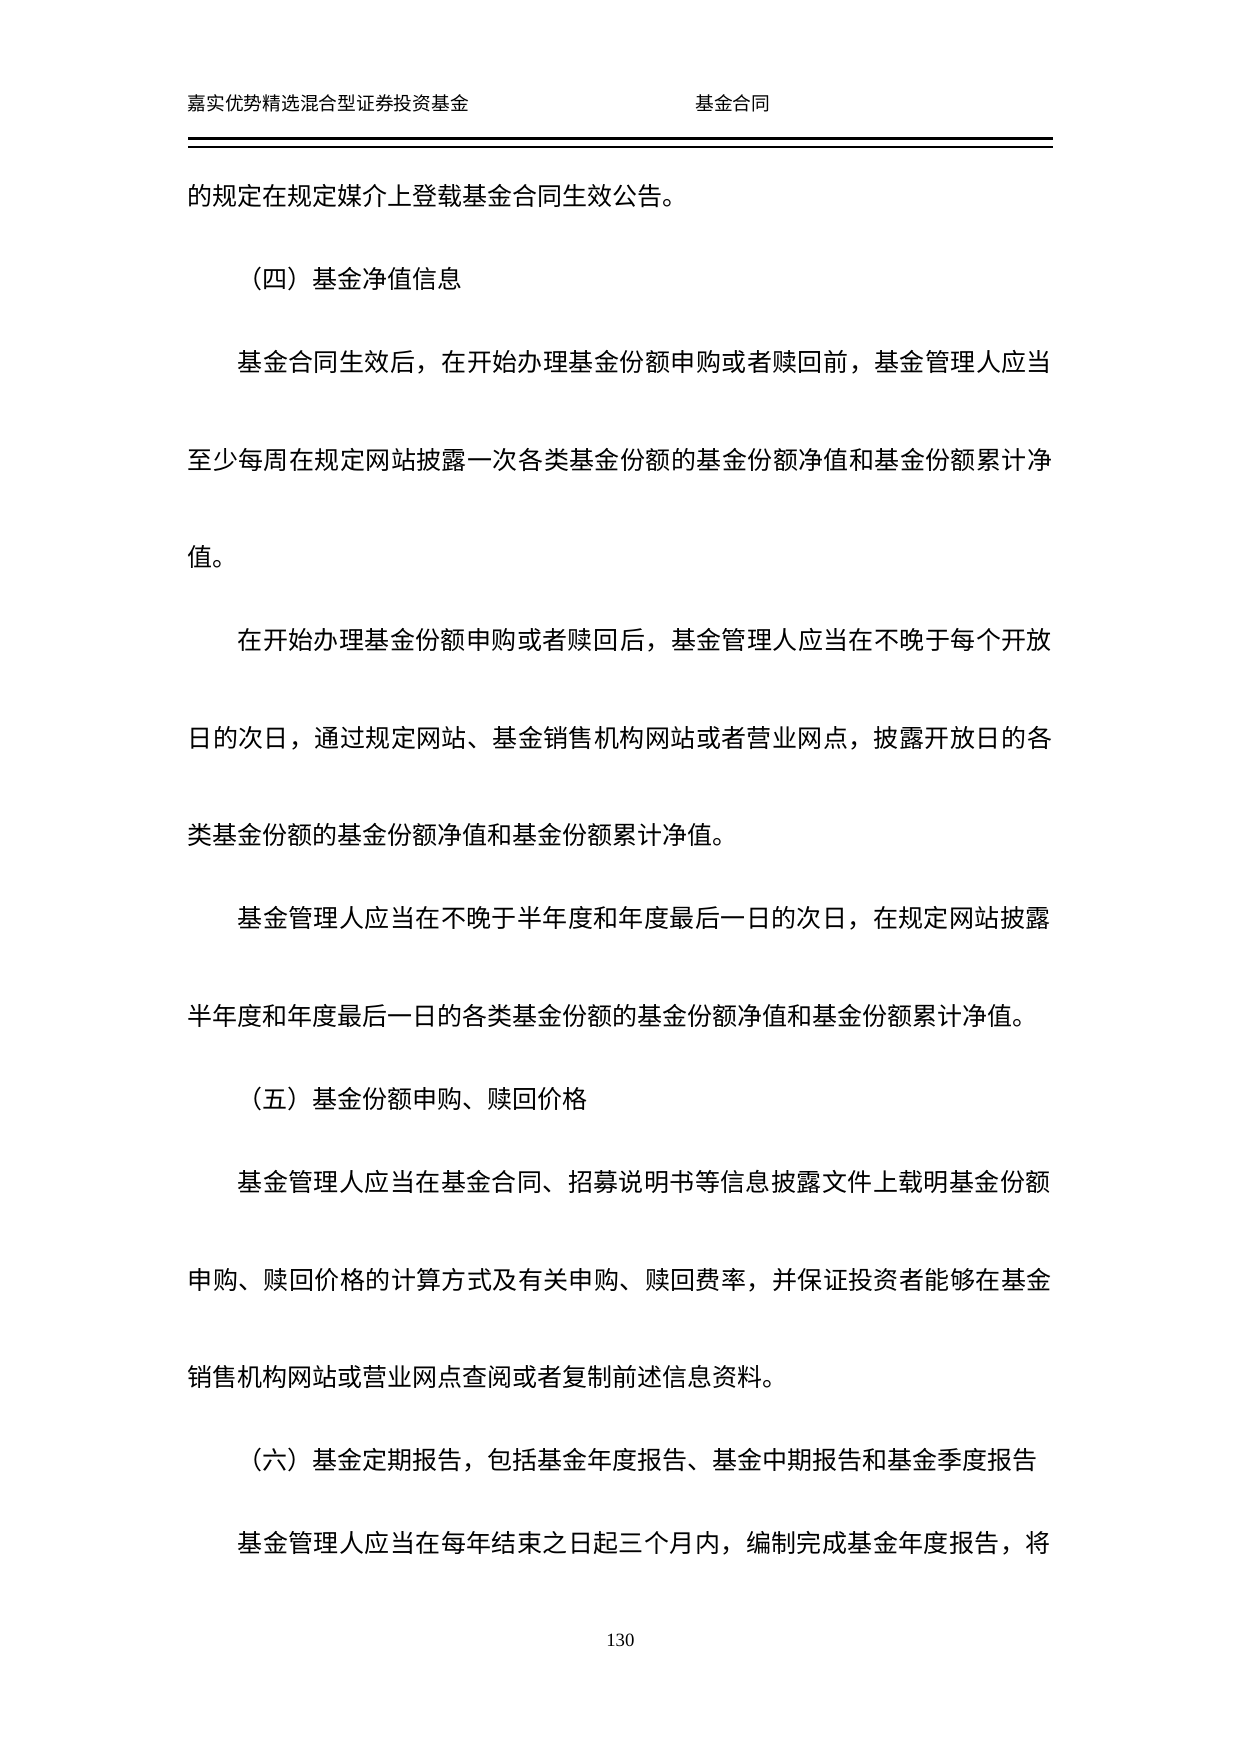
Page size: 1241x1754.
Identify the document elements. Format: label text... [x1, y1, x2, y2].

text 基金合同生效后，在开始办理基金份额申购或者赎回前，基金管理人应当至少每周在规定网站披露一次各类基金份额的基金份额净值和基金份额累计净值。 [187, 328, 1053, 588]
text 基金管理人应当在基金合同、招募说明书等信息披露文件上载明基金份额申购、赎回价格的计算方式及有关申购、赎回费率，并保证投资者能够在基金销售机构网站或营业网点查阅或者复制前述信息资料。 [187, 1148, 1053, 1408]
text 基金管理人应当在不晚于半年度和年度最后一日的次日，在规定网站披露半年度和年度最后一日的各类基金份额的基金份额净值和基金份额累计净值。 [187, 884, 1053, 1047]
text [187, 162, 1053, 227]
text （六）基金定期报告，包括基金年度报告、基金中期报告和基金季度报告 [187, 1426, 1053, 1491]
text 在开始办理基金份额申购或者赎回后，基金管理人应当在不晚于每个开放日的次日，通过规定网站、基金销售机构网站或者营业网点，披露开放日的各类基金份额的基金份额净值和基金份额累计净值。 [187, 606, 1053, 866]
text （四）基金净值信息 [187, 245, 1053, 310]
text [187, 1509, 1053, 1574]
text （五）基金份额申购、赎回价格 [187, 1065, 1053, 1130]
